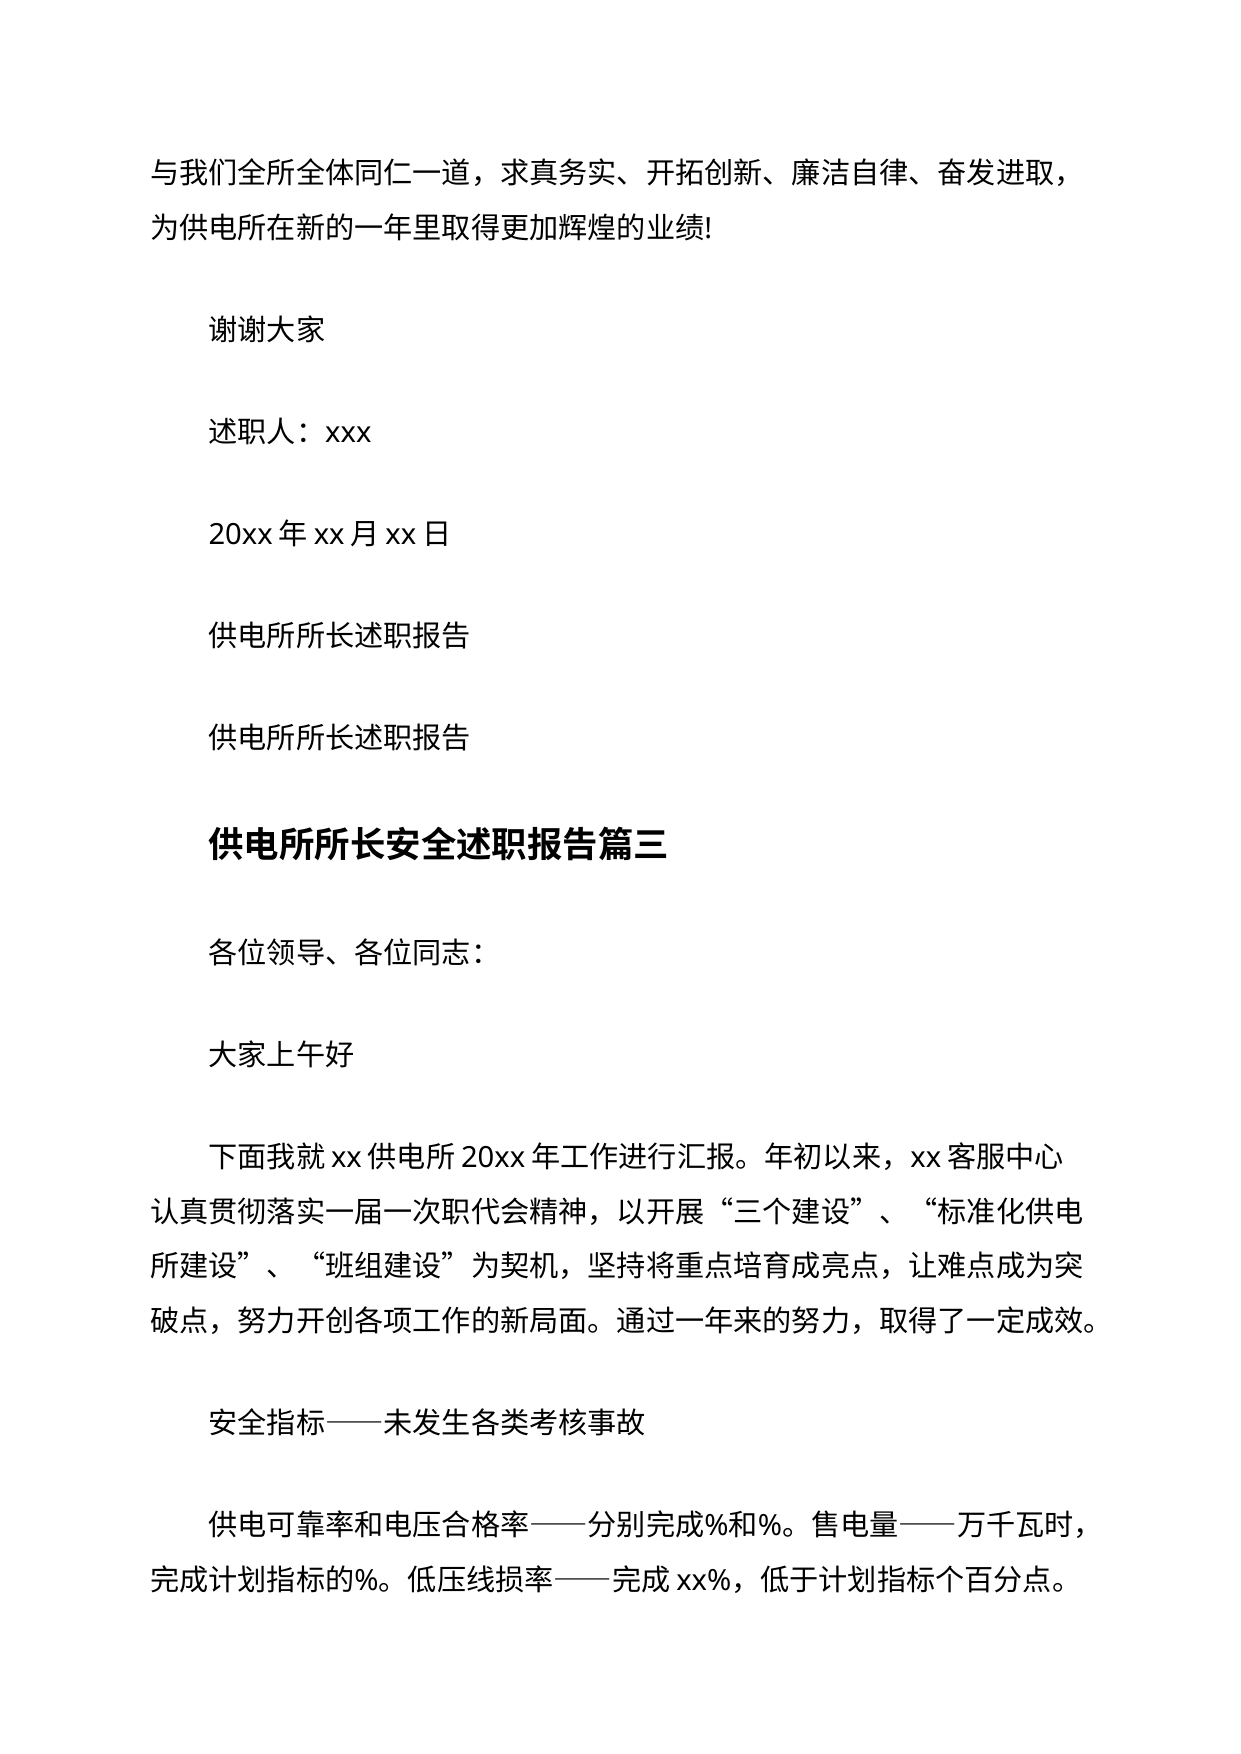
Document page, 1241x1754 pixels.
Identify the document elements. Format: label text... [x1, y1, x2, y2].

text 供电所所长述职报告 [150, 714, 1090, 757]
text 各位领导、各位同志： [150, 929, 1090, 972]
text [150, 150, 1090, 247]
text 下面我就xx供电所20xx年工作进行汇报。年初以来，xx客服中心认真贯彻落实一届一次职代会精神，以开展“三个建设”、“标准化供电所建设”、“班组建设”为契机，坚持将重点培育成亮点，让难点成为突破点，努力开创各项工作的新局面。通过一年来的努力，取得了一定成效。 [150, 1133, 1090, 1340]
text 供电所所长述职报告 [150, 613, 1090, 655]
text 大家上午好 [150, 1031, 1090, 1074]
text 供电所所长安全述职报告篇三 [150, 816, 1090, 867]
text 20xx年xx月xx日 [150, 511, 1090, 553]
text 述职人：xxx [150, 409, 1090, 451]
text 安全指标——未发生各类考核事故 [150, 1400, 1090, 1442]
text 谢谢大家 [150, 307, 1090, 349]
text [150, 1501, 1090, 1599]
